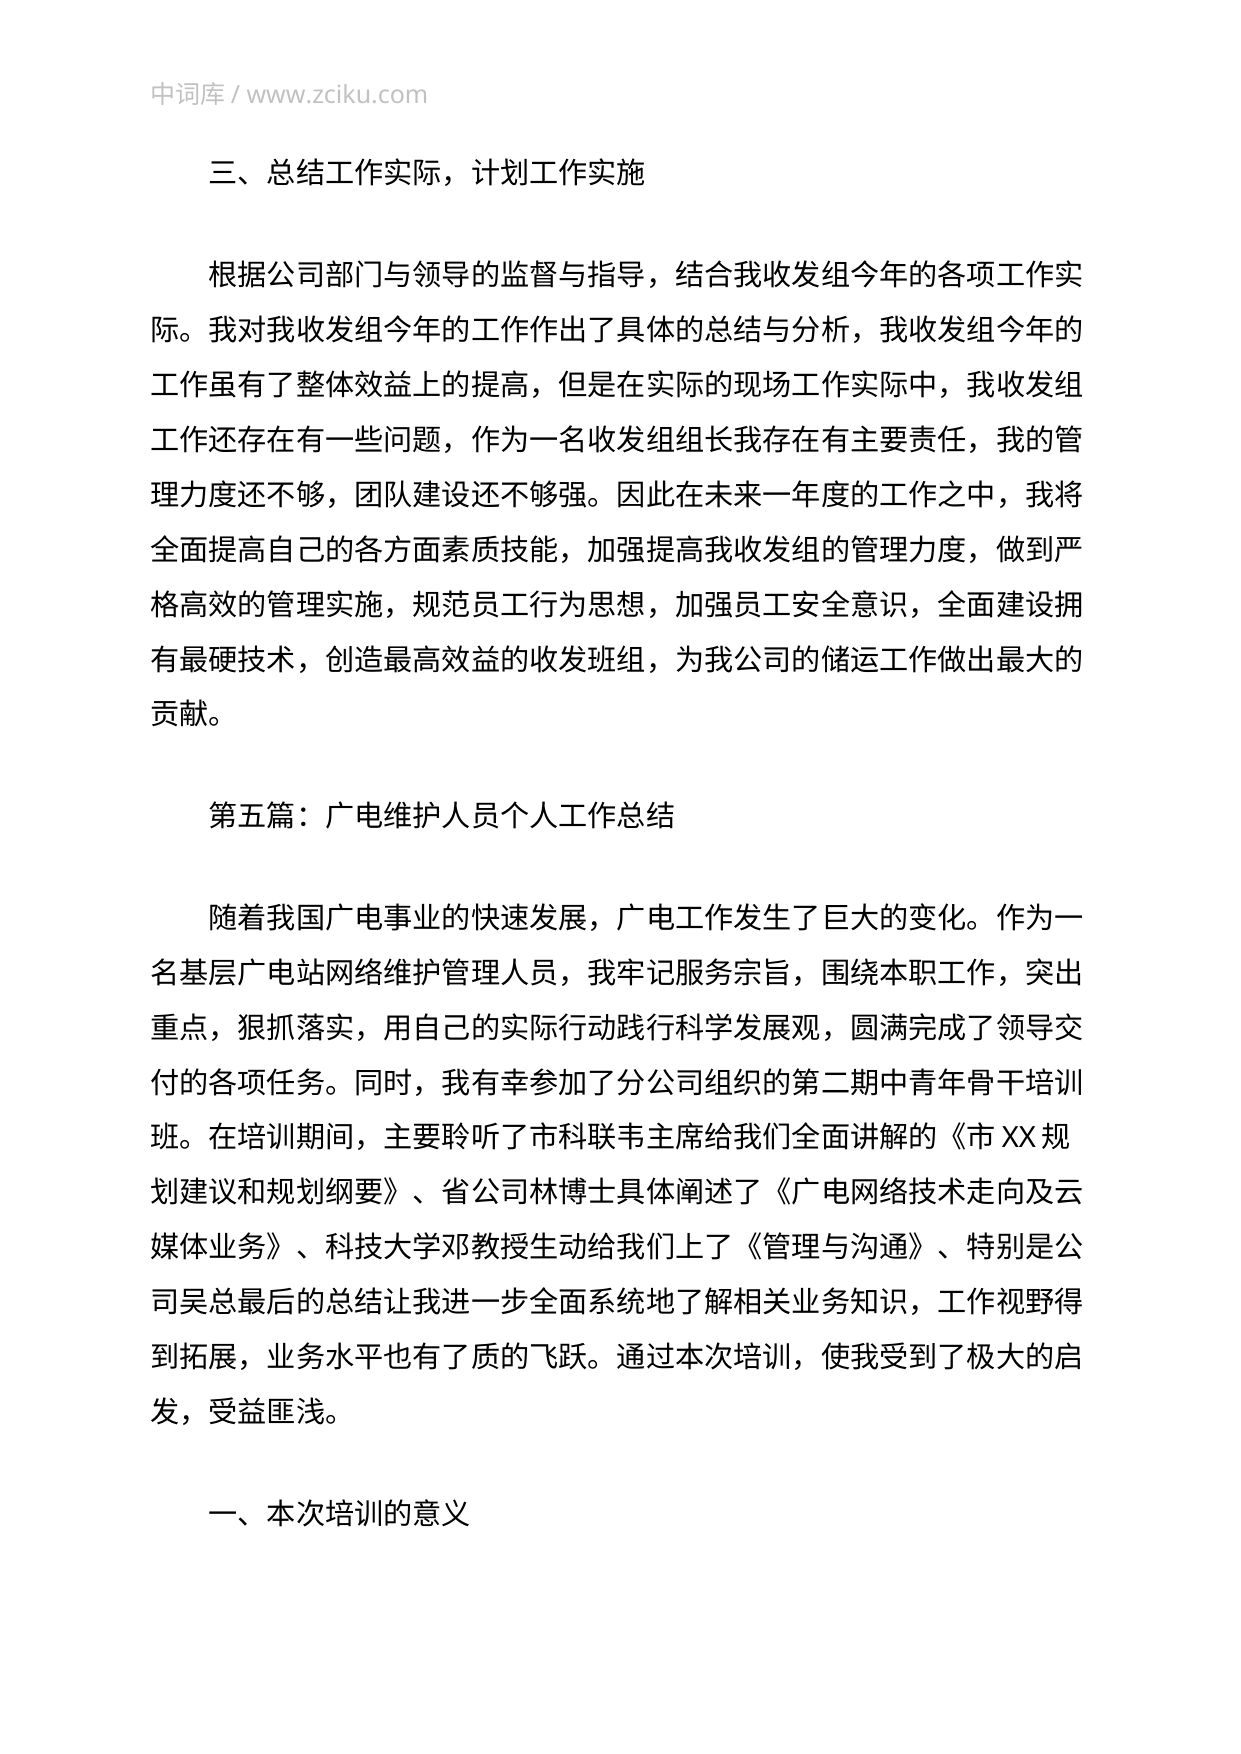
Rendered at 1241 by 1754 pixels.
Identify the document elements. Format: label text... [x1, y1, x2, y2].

text 三、总结工作实际，计划工作实施 [150, 150, 1090, 192]
text 一、本次培训的意义 [150, 1490, 1090, 1533]
text 随着我国广电事业的快速发展，广电工作发生了巨大的变化。作为一名基层广电站网络维护管理人员，我牢记服务宗旨，围绕本职工作，突出重点，狠抓落实，用自己的实际行动践行科学发展观，圆满完成了领导交付的各项任务。同时，我有幸参加了分公司组织的第二期中青年骨干培训班。在培训期间，主要聆听了市科联韦主席给我们全面讲解的《市XX规划建议和规划纲要》、省公司林博士具体阐述了《广电网络技术走向及云媒体业务》、科技大学邓教授生动给我们上了《管理与沟通》、特别是公司吴总最后的总结让我进一步全面系统地了解相关业务知识，工作视野得到拓展，业务水平也有了质的飞跃。通过本次培训，使我受到了极大的启发，受益匪浅。 [150, 894, 1090, 1431]
text 根据公司部门与领导的监督与指导，结合我收发组今年的各项工作实际。我对我收发组今年的工作作出了具体的总结与分析，我收发组今年的工作虽有了整体效益上的提高，但是在实际的现场工作实际中，我收发组工作还存在有一些问题，作为一名收发组组长我存在有主要责任，我的管理力度还不够，团队建设还不够强。因此在未来一年度的工作之中，我将全面提高自己的各方面素质技能，加强提高我收发组的管理力度，做到严格高效的管理实施，规范员工行为思想，加强员工安全意识，全面建设拥有最硬技术，创造最高效益的收发班组，为我公司的储运工作做出最大的贡献。 [150, 252, 1090, 733]
text 第五篇：广电维护人员个人工作总结 [150, 793, 1090, 835]
